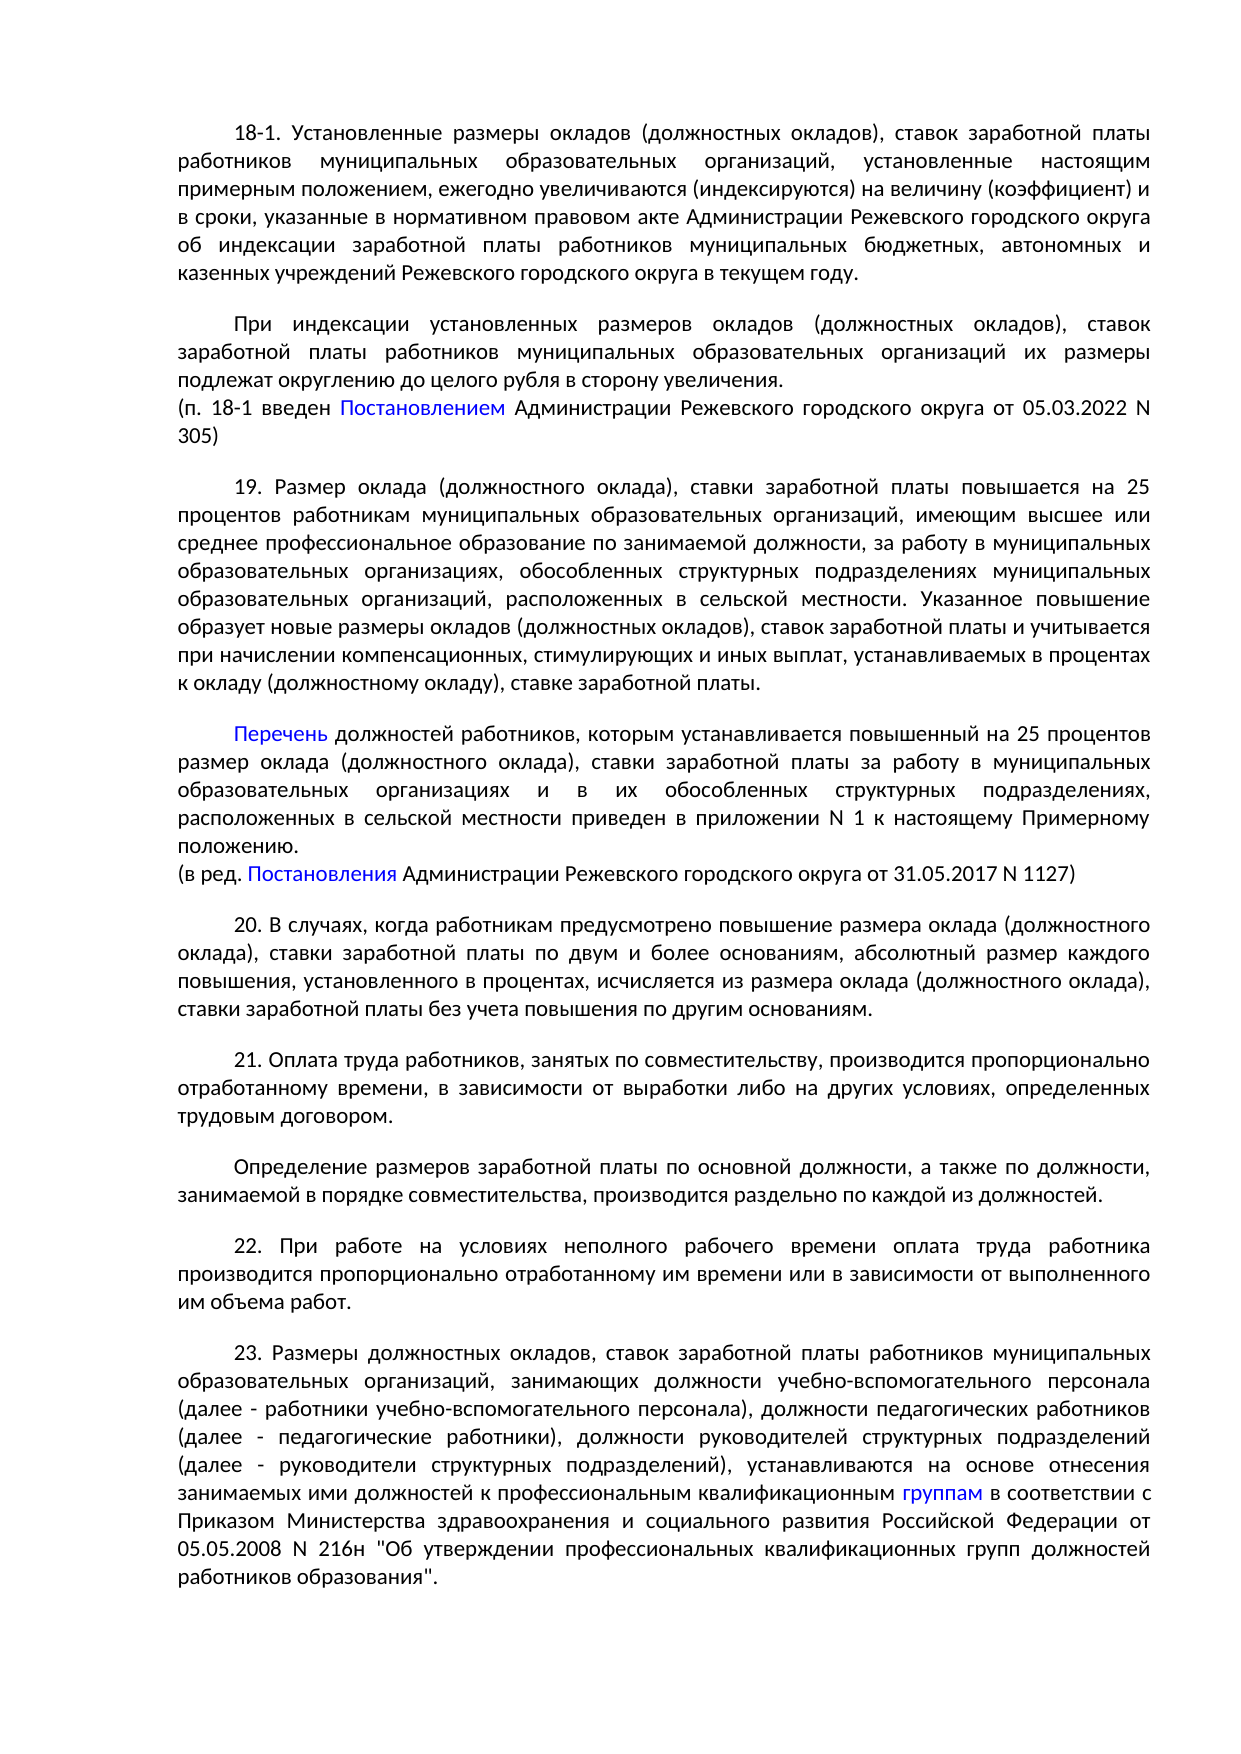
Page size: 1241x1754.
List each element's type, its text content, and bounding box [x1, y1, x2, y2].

text 18-1. Установленные размеры окладов (должностных окладов), ставок заработной платы работников муниципальных образовательных организаций, установленные настоящим примерным положением, ежегодно увеличиваются (индексируются) на величину (коэффициент) и в сроки, указанные в нормативном правовом акте Администрации Режевского городского округа об индексации заработной платы работников муниципальных бюджетных, автономных и казенных учреждений Режевского городского округа в текущем году. [177, 118, 1152, 286]
text Перечень должностей работников, которым устанавливается повышенный на 25 процентов размер оклада (должностного оклада), ставки заработной платы за работу в муниципальных образовательных организациях и в их обособленных структурных подразделениях, расположенных в сельской местности приведен в приложении N 1 к настоящему Примерному положению. [177, 719, 1152, 859]
text Определение размеров заработной платы по основной должности, а также по должности, занимаемой в порядке совместительства, производится раздельно по каждой из должностей. [177, 1152, 1152, 1208]
text 19. Размер оклада (должностного оклада), ставки заработной платы повышается на 25 процентов работникам муниципальных образовательных организаций, имеющим высшее или среднее профессиональное образование по занимаемой должности, за работу в муниципальных образовательных организациях, обособленных структурных подразделениях муниципальных образовательных организаций, расположенных в сельской местности. Указанное повышение образует новые размеры окладов (должностных окладов), ставок заработной платы и учитывается при начислении компенсационных, стимулирующих и иных выплат, устанавливаемых в процентах к окладу (должностному окладу), ставке заработной платы. [177, 472, 1152, 696]
text 22. При работе на условиях неполного рабочего времени оплата труда работника производится пропорционально отработанному им времени или в зависимости от выполненного им объема работ. [177, 1231, 1152, 1315]
text При индексации установленных размеров окладов (должностных окладов), ставок заработной платы работников муниципальных образовательных организаций их размеры подлежат округлению до целого рубля в сторону увеличения. [177, 309, 1152, 393]
text (п. 18-1 введен Постановлением Администрации Режевского городского округа от 05.03.2022 N 305) [177, 393, 1152, 449]
text 21. Оплата труда работников, занятых по совместительству, производится пропорционально отработанному времени, в зависимости от выработки либо на других условиях, определенных трудовым договором. [177, 1045, 1152, 1129]
text 23. Размеры должностных окладов, ставок заработной платы работников муниципальных образовательных организаций, занимающих должности учебно-вспомогательного персонала (далее - работники учебно-вспомогательного персонала), должности педагогических работников (далее - педагогические работники), должности руководителей структурных подразделений (далее - руководители структурных подразделений), устанавливаются на основе отнесения занимаемых ими должностей к профессиональным квалификационным группам в соответствии с Приказом Министерства здравоохранения и социального развития Российской Федерации от 05.05.2008 N 216н "Об утверждении профессиональных квалификационных групп должностей работников образования". [177, 1338, 1152, 1590]
text (в ред. Постановления Администрации Режевского городского округа от 31.05.2017 N 1127) [177, 859, 1152, 887]
text 20. В случаях, когда работникам предусмотрено повышение размера оклада (должностного оклада), ставки заработной платы по двум и более основаниям, абсолютный размер каждого повышения, установленного в процентах, исчисляется из размера оклада (должностного оклада), ставки заработной платы без учета повышения по другим основаниям. [177, 910, 1152, 1022]
